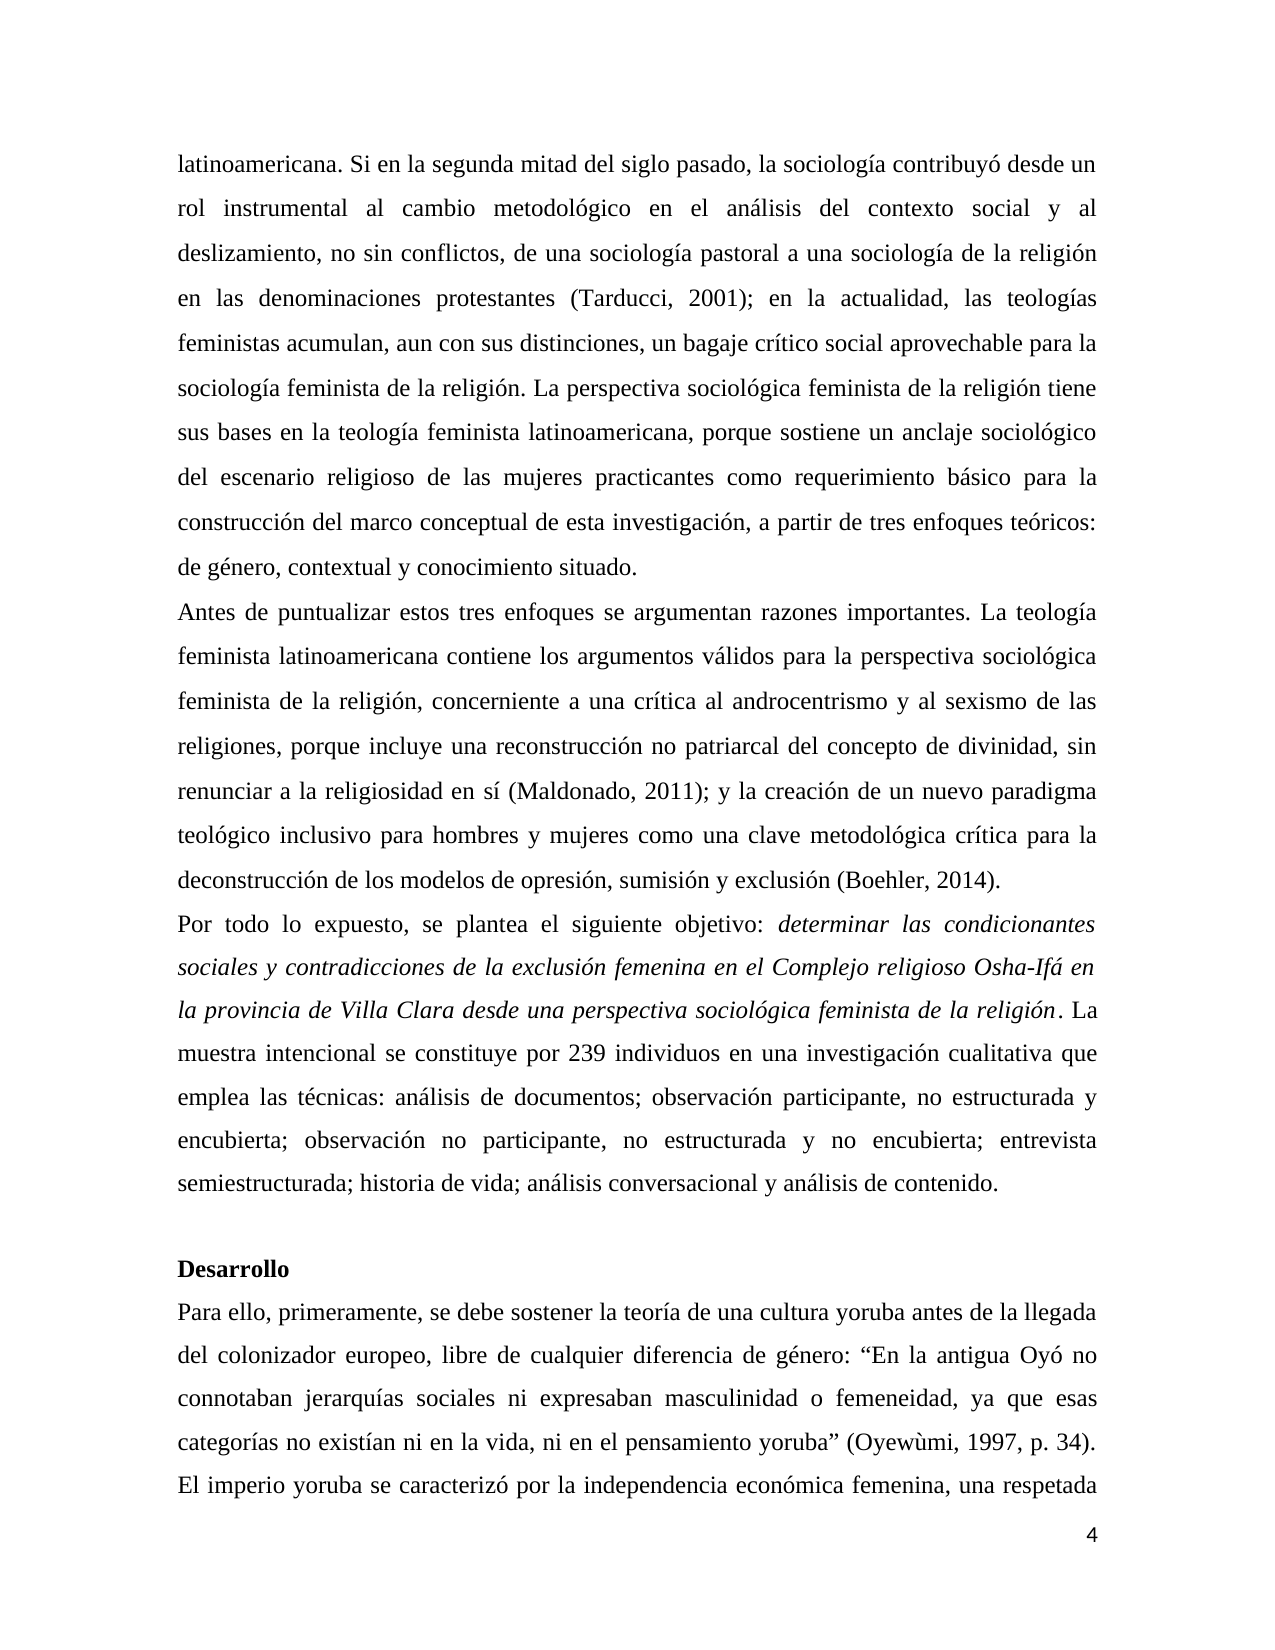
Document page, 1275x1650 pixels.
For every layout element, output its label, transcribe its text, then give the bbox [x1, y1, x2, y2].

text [177, 148, 1098, 581]
text Por todo lo expuesto, se plantea el siguiente objetivo: determinar las condicionantes sociales y contradicciones de la exclusión femenina en el Complejo religioso Osha-Ifá en la provincia de Villa Clara desde una perspectiva sociológica feminista de la religión. La muestra intencional se constituye por 239 individuos en una investigación cualitativa que emplea las técnicas: análisis de documentos; observación participante, no estructurada y encubierta; observación no participante, no estructurada y no encubierta; entrevista semiestructurada; historia de vida; análisis conversacional y análisis de contenido. [177, 909, 1098, 1197]
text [177, 1297, 1098, 1498]
text Desarrollo [177, 1254, 1098, 1283]
text Antes de puntualizar estos tres enfoques se argumentan razones importantes. La teología feminista latinoamericana contiene los argumentos válidos para la perspectiva sociológica feminista de la religión, concerniente a una crítica al androcentrismo y al sexismo de las religiones, porque incluye una reconstrucción no patriarcal del concepto de divinidad, sin renunciar a la religiosidad en sí (Maldonado, 2011); y la creación de un nuevo paradigma teológico inclusivo para hombres y mujeres como una clave metodológica crítica para la deconstrucción de los modelos de opresión, sumisión y exclusión (Boehler, 2014). [177, 596, 1098, 894]
